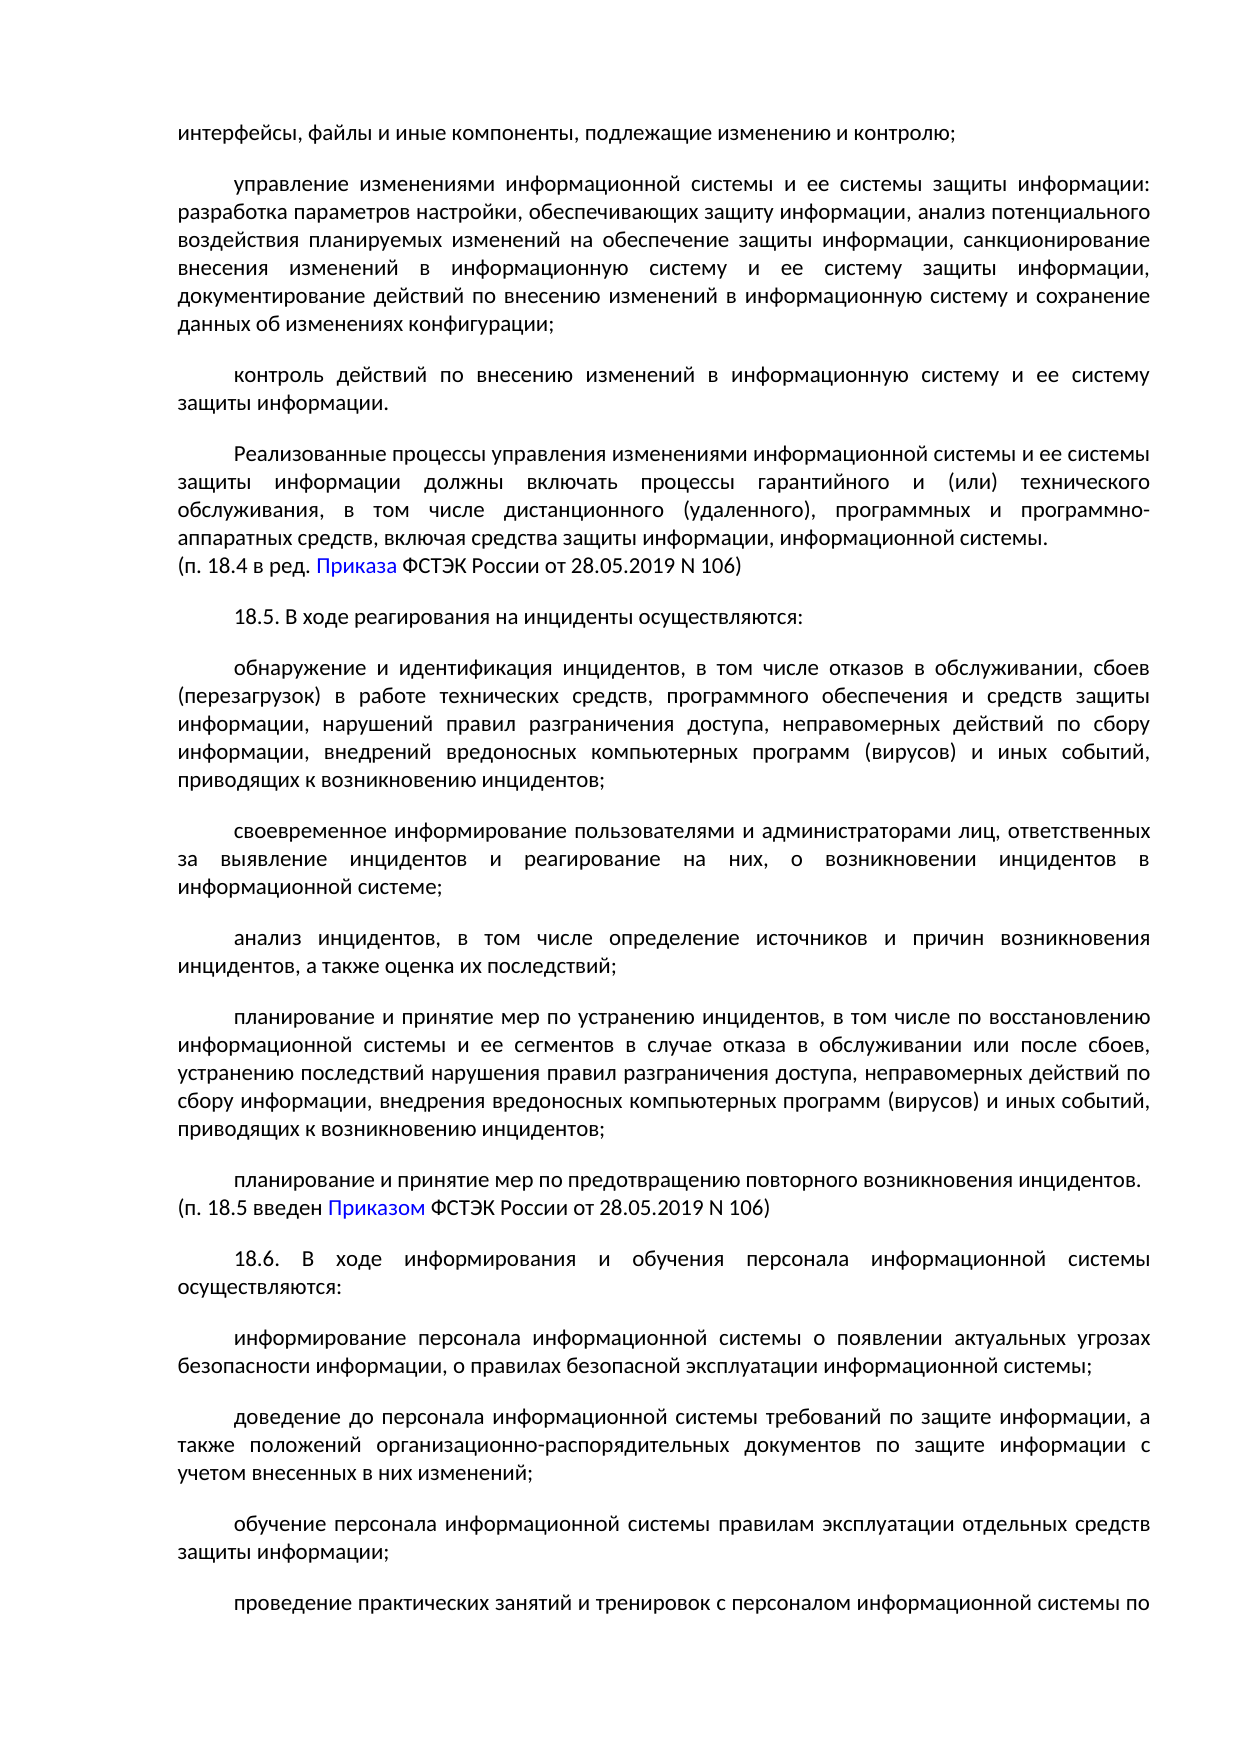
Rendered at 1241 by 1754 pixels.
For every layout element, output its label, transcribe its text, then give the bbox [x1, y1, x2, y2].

text (п. 18.4 в ред. Приказа ФСТЭК России от 28.05.2019 N 106) [177, 551, 1152, 579]
text контроль действий по внесению изменений в информационную систему и ее систему защиты информации. [177, 360, 1152, 416]
text планирование и принятие мер по предотвращению повторного возникновения инцидентов. [177, 1165, 1152, 1193]
text 18.5. В ходе реагирования на инциденты осуществляются: [177, 602, 1152, 630]
text Реализованные процессы управления изменениями информационной системы и ее системы защиты информации должны включать процессы гарантийного и (или) технического обслуживания, в том числе дистанционного (удаленного), программных и программно-аппаратных средств, включая средства защиты информации, информационной системы. [177, 439, 1152, 551]
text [177, 118, 1152, 146]
text информирование персонала информационной системы о появлении актуальных угрозах безопасности информации, о правилах безопасной эксплуатации информационной системы; [177, 1323, 1152, 1379]
text доведение до персонала информационной системы требований по защите информации, а также положений организационно-распорядительных документов по защите информации с учетом внесенных в них изменений; [177, 1402, 1152, 1486]
text анализ инцидентов, в том числе определение источников и причин возникновения инцидентов, а также оценка их последствий; [177, 923, 1152, 979]
text своевременное информирование пользователями и администраторами лиц, ответственных за выявление инцидентов и реагирование на них, о возникновении инцидентов в информационной системе; [177, 816, 1152, 900]
text 18.6. В ходе информирования и обучения персонала информационной системы осуществляются: [177, 1244, 1152, 1300]
text управление изменениями информационной системы и ее системы защиты информации: разработка параметров настройки, обеспечивающих защиту информации, анализ потенциального воздействия планируемых изменений на обеспечение защиты информации, санкционирование внесения изменений в информационную систему и ее систему защиты информации, документирование действий по внесению изменений в информационную систему и сохранение данных об изменениях конфигурации; [177, 169, 1152, 337]
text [177, 1588, 1152, 1616]
text планирование и принятие мер по устранению инцидентов, в том числе по восстановлению информационной системы и ее сегментов в случае отказа в обслуживании или после сбоев, устранению последствий нарушения правил разграничения доступа, неправомерных действий по сбору информации, внедрения вредоносных компьютерных программ (вирусов) и иных событий, приводящих к возникновению инцидентов; [177, 1002, 1152, 1142]
text обнаружение и идентификация инцидентов, в том числе отказов в обслуживании, сбоев (перезагрузок) в работе технических средств, программного обеспечения и средств защиты информации, нарушений правил разграничения доступа, неправомерных действий по сбору информации, внедрений вредоносных компьютерных программ (вирусов) и иных событий, приводящих к возникновению инцидентов; [177, 653, 1152, 793]
text обучение персонала информационной системы правилам эксплуатации отдельных средств защиты информации; [177, 1509, 1152, 1565]
text (п. 18.5 введен Приказом ФСТЭК России от 28.05.2019 N 106) [177, 1193, 1152, 1221]
